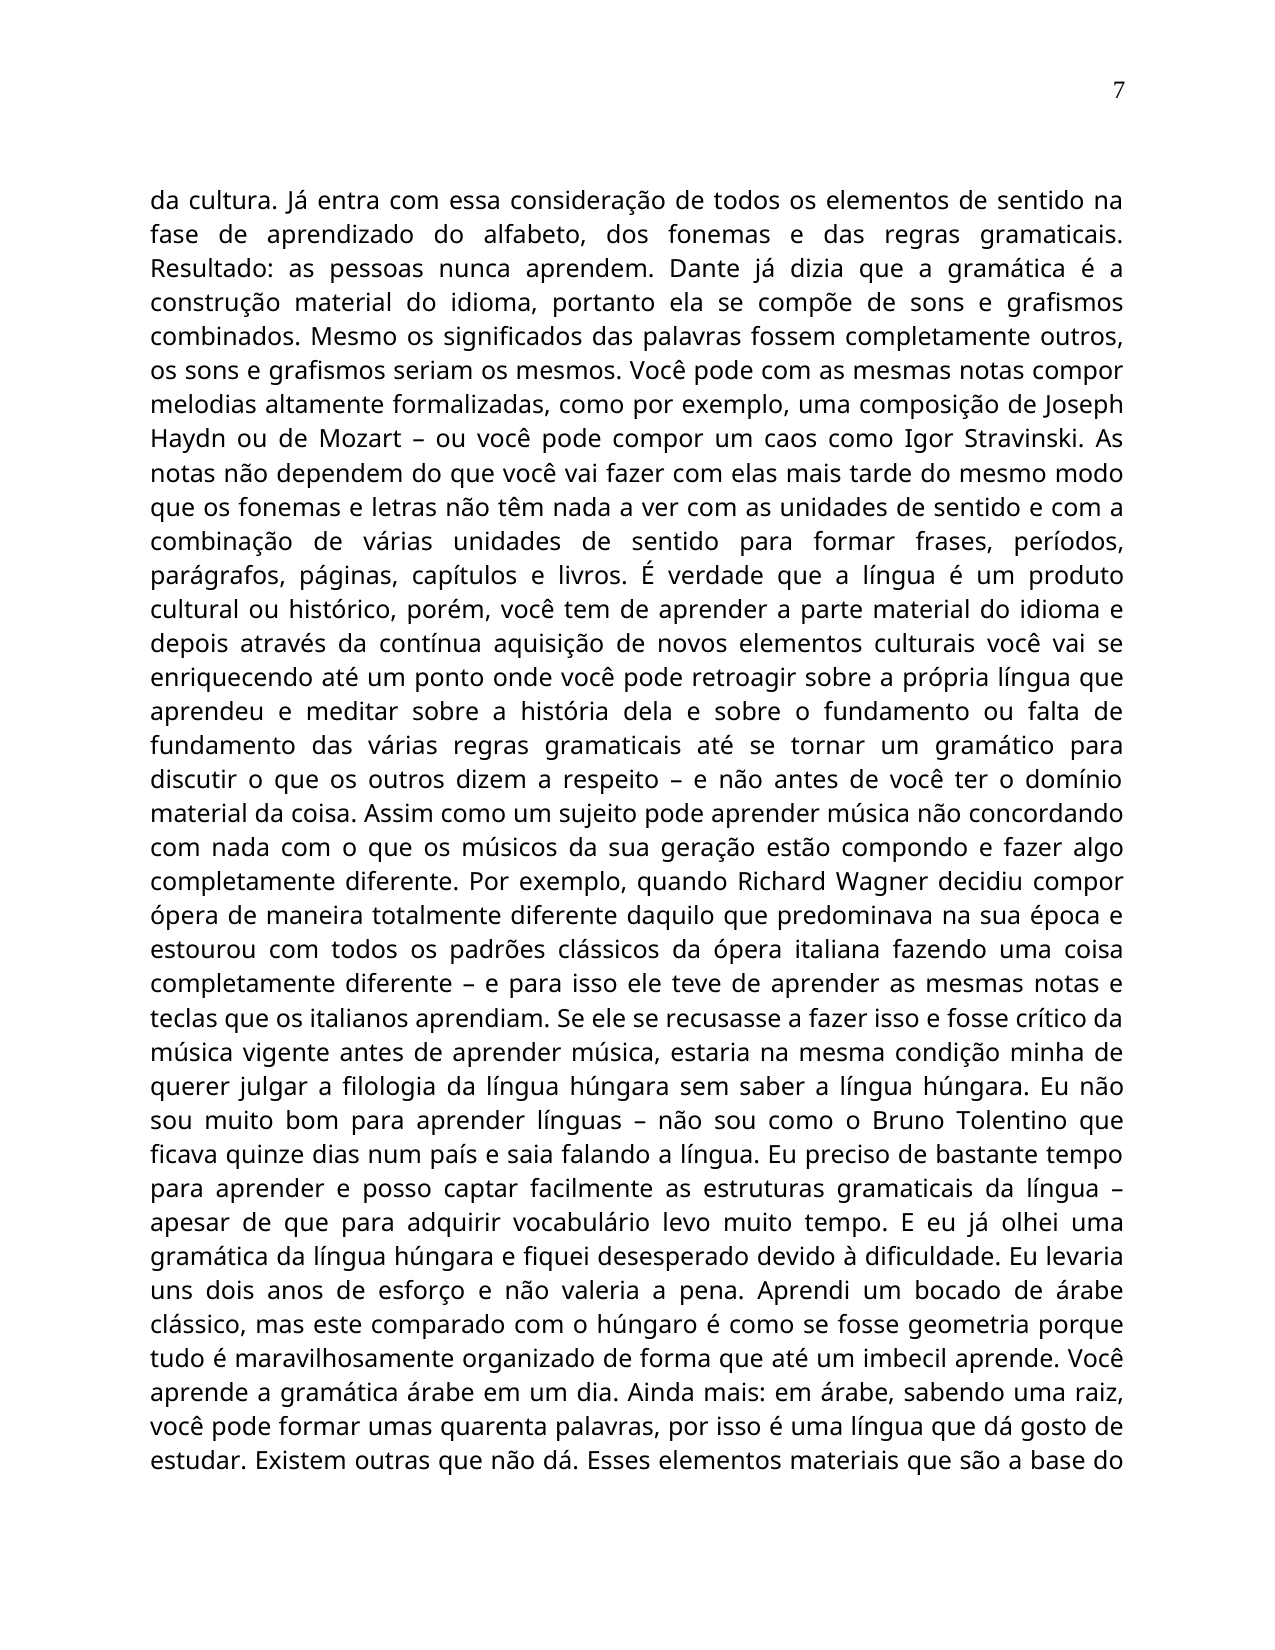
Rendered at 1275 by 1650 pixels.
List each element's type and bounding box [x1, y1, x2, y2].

text [150, 183, 1125, 1477]
